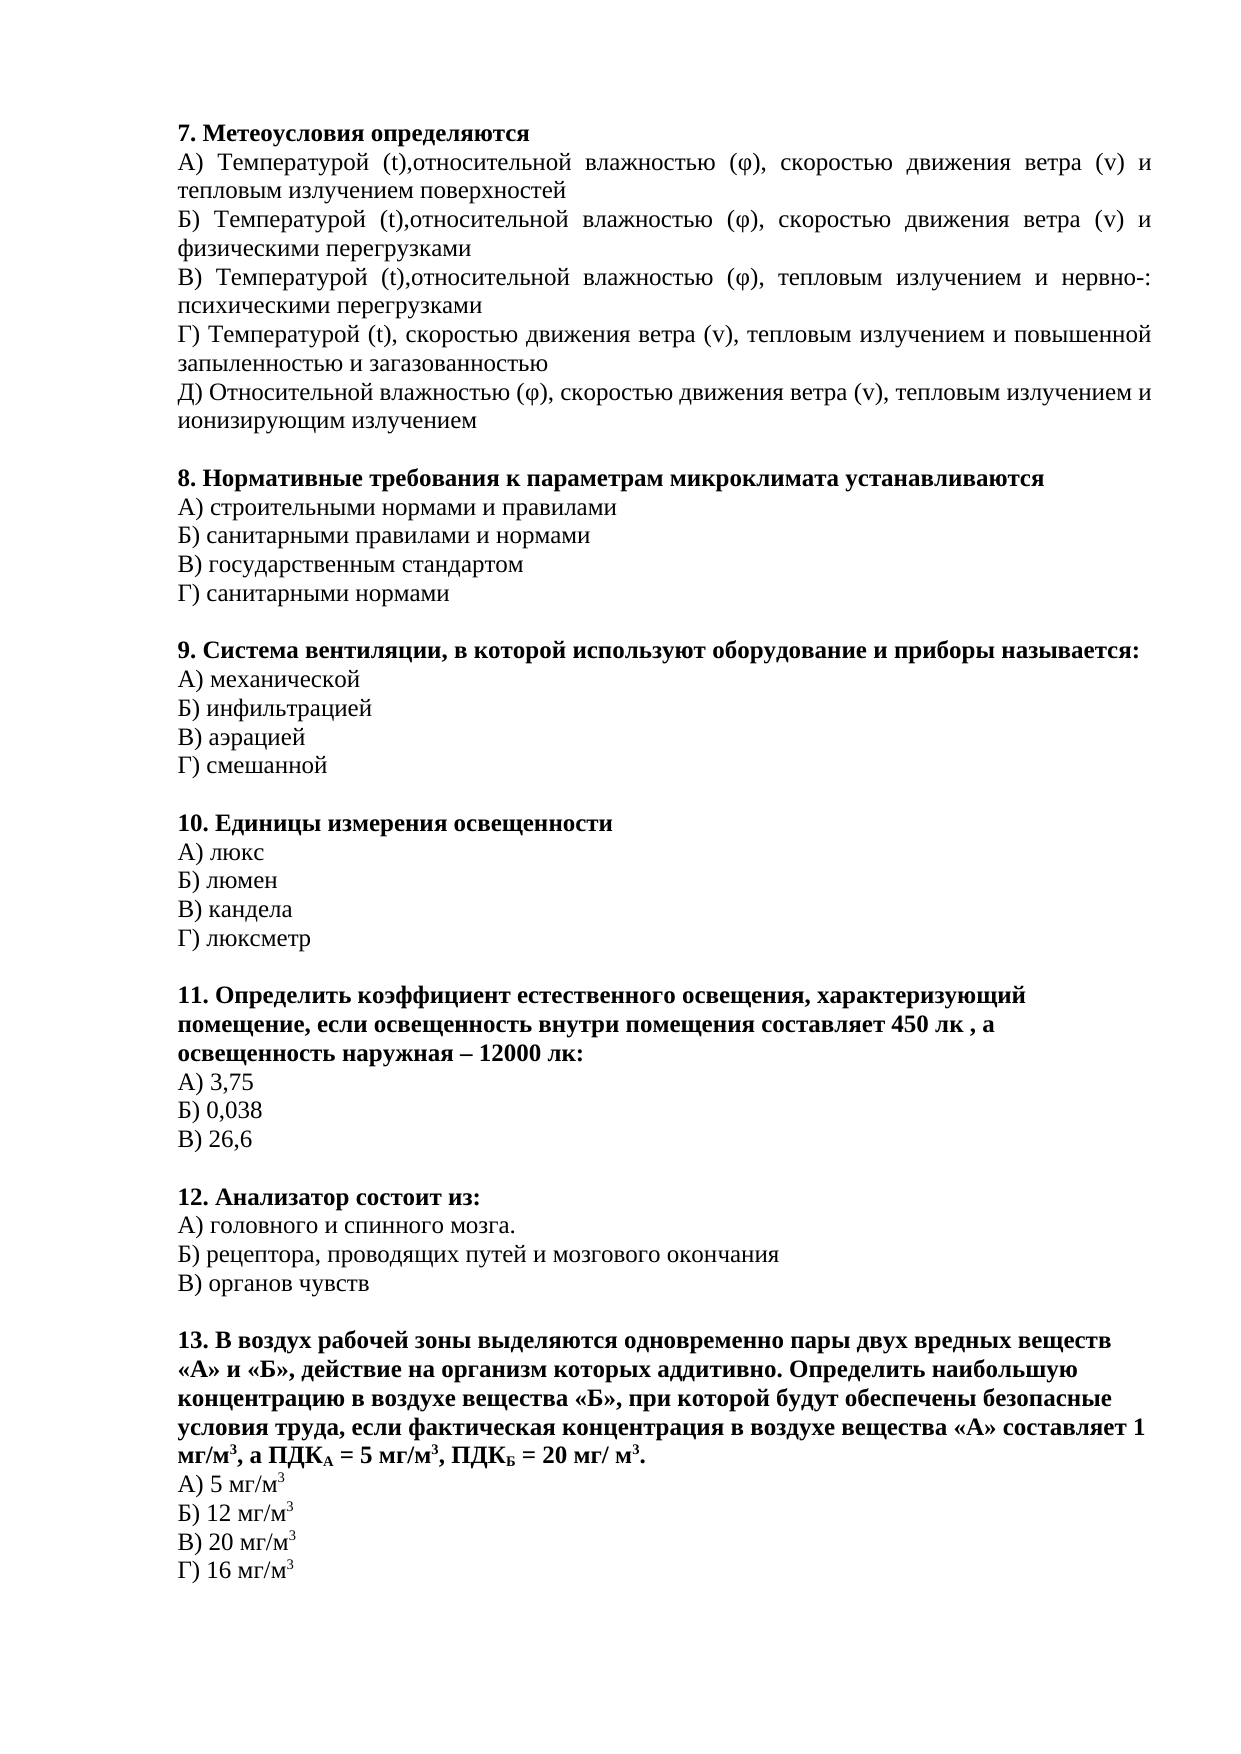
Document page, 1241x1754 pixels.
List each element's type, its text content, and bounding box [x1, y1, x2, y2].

text Б) 12 мг/м3 [177, 1498, 1152, 1527]
text 7. Метеоусловия определяются [177, 118, 1152, 147]
text Г) 16 мг/м3 [177, 1556, 1152, 1584]
text Б) рецептора, проводящих путей и мозгового окончания [177, 1239, 1152, 1268]
text А) 3,75 [177, 1067, 1152, 1096]
text Г) санитарными нормами [177, 578, 1152, 607]
text А) механической [177, 664, 1152, 693]
text 12. Анализатор состоит из: [177, 1182, 1152, 1211]
text Г) смешанной [177, 751, 1152, 779]
text В) 20 мг/м3 [177, 1527, 1152, 1556]
text Г) Температурой (t), скоростью движения ветра (v), тепловым излучением и повышенной запыленностью и загазованностью [177, 319, 1152, 377]
text 13. В воздух рабочей зоны выделяются одновременно пары двух вредных веществ «А» и «Б», действие на организм которых аддитивно. Определить наибольшую концентрацию в воздухе вещества «Б», при которой будут обеспечены безопасные условия труда, если фактическая концентрация в воздухе вещества «А» составляет 1 мг/м3, а ПДКА = 5 мг/м3, ПДКБ = 20 мг/ м3. [177, 1326, 1152, 1469]
text А) Температурой (t),относительной влажностью (φ), скоростью движения ветра (v) и тепловым излучением поверхностей [177, 147, 1152, 204]
text В) органов чувств [177, 1268, 1152, 1297]
text В) Температурой (t),относительной влажностью (φ), тепловым излучением и нервно-: психическими перегрузками [177, 262, 1152, 319]
text Б) люмен [177, 866, 1152, 894]
text 9. Система вентиляции, в которой используют оборудование и приборы называется: [177, 636, 1152, 664]
text 10. Единицы измерения освещенности [177, 808, 1152, 837]
text Б) инфильтрацией [177, 693, 1152, 722]
text 8. Нормативные требования к параметрам микроклимата устанавливаются [177, 463, 1152, 492]
text В) 26,6 [177, 1124, 1152, 1153]
text 11. Определить коэффициент естественного освещения, характеризующий помещение, если освещенность внутри помещения составляет 450 лк , а освещенность наружная – 12000 лк: [177, 981, 1152, 1067]
text А) строительными нормами и правилами [177, 492, 1152, 521]
text В) кандела [177, 894, 1152, 923]
text В) государственным стандартом [177, 549, 1152, 578]
text Б) 0,038 [177, 1096, 1152, 1124]
text А) 5 мг/м3 [177, 1469, 1152, 1498]
text А) люкс [177, 837, 1152, 866]
text Б) Температурой (t),относительной влажностью (φ), скоростью движения ветра (v) и физическими перегрузками [177, 204, 1152, 262]
text Д) Относительной влажностью (φ), скоростью движения ветра (v), тепловым излучением и ионизирующим излучением [177, 377, 1152, 434]
text Г) люксметр [177, 923, 1152, 952]
text А) головного и спинного мозга. [177, 1211, 1152, 1239]
text Б) санитарными правилами и нормами [177, 521, 1152, 549]
text В) аэрацией [177, 722, 1152, 751]
